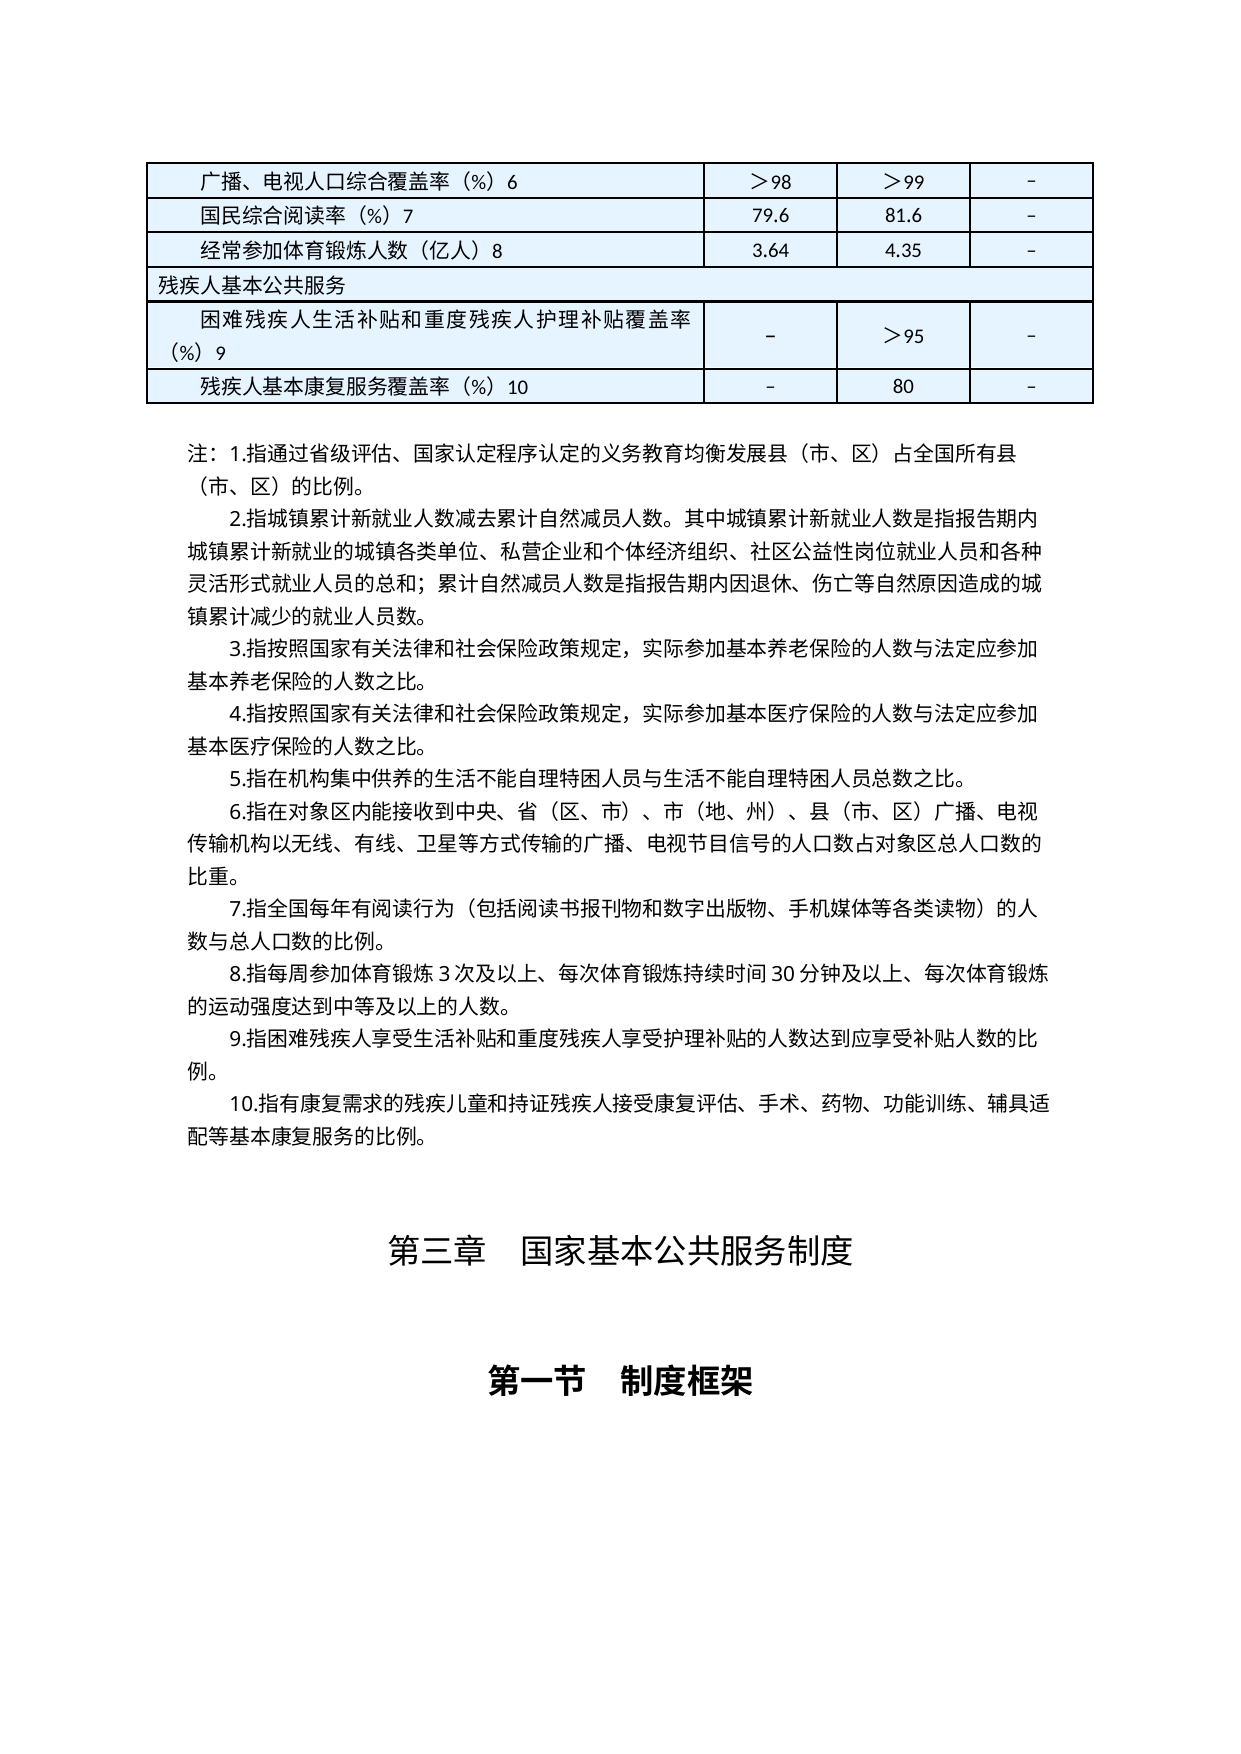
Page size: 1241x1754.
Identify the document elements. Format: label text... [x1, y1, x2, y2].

table_cell 81.6 [838, 199, 969, 231]
table_cell – [971, 199, 1092, 231]
table_cell 困难残疾人生活补贴和重度残疾人护理补贴覆盖率（%）9 [148, 303, 703, 367]
table_cell 4.35 [838, 233, 969, 266]
table_cell 广播、电视人口综合覆盖率（%）6 [148, 164, 703, 197]
text 第三章 国家基本公共服务制度 [187, 1217, 1053, 1282]
table_cell 80 [838, 370, 969, 402]
text 第一节 制度框架 [187, 1347, 1053, 1412]
table_cell – [971, 233, 1092, 266]
table_cell – [705, 370, 836, 402]
table_cell – [971, 370, 1092, 402]
table_cell ＞98 [705, 164, 836, 197]
table_cell 残疾人基本康复服务覆盖率（%）10 [148, 370, 703, 402]
table_cell – [705, 303, 836, 367]
table_cell 国民综合阅读率（%）7 [148, 199, 703, 231]
table_cell ＞99 [838, 164, 969, 197]
table_cell 经常参加体育锻炼人数（亿人）8 [148, 233, 703, 266]
table_cell – [971, 303, 1092, 367]
table_cell ＞95 [838, 303, 969, 367]
table_cell – [971, 164, 1092, 197]
text 注：1.指通过省级评估、国家认定程序认定的义务教育均衡发展县（市、区）占全国所有县（市、区）的比例。 2.指城镇累计新就业人数减去累计自然减员人数。其中城镇累计新就业人数是指报告期内城镇累计新就业的城镇各类单位、私营企业和个体经济组织、社区公益性岗位就业人员和各种灵活形式就业人员的总和；累计自然减员人数是指报告期内因退休、伤亡等自然原因造成的城镇累计减少的就业人员数。 3.指按照国家有关法律和社会保险政策规定，实际参加基本养老保险的人数与法定应参加基本养老保险的人数之比。 4.指按照国家有关法律和社会保险政策规定，实际参加基本医疗保险的人数与法定应参加基本医疗保险的人数之比。 5.指在机构集中供养的生活不能自理特困人员与生活不能自理特困人员总数之比。 6.指在对象区内能接收到中央、省（区、市）、市（地、州）、县（市、区）广播、电视传输机构以无线、有线、卫星等方式传输的广播、电视节目信号的人口数占对象区总人口数的比重。 7.指全国每年有阅读行为（包括阅读书报刊物和数字出版物、手机媒体等各类读物）的人数与总人口数的比例。 8.指每周参加体育锻炼3次及以上、每次体育锻炼持续时间30分钟及以上、每次体育锻炼的运动强度达到中等及以上的人数。 9.指困难残疾人享受生活补贴和重度残疾人享受护理补贴的人数达到应享受补贴人数的比例。 10.指有康复需求的残疾儿童和持证残疾人接受康复评估、手术、药物、功能训练、辅具适配等基本康复服务的比例。 [187, 437, 1053, 1152]
table_cell 3.64 [705, 233, 836, 266]
table_cell 残疾人基本公共服务 [148, 268, 1092, 300]
table_cell 79.6 [705, 199, 836, 231]
